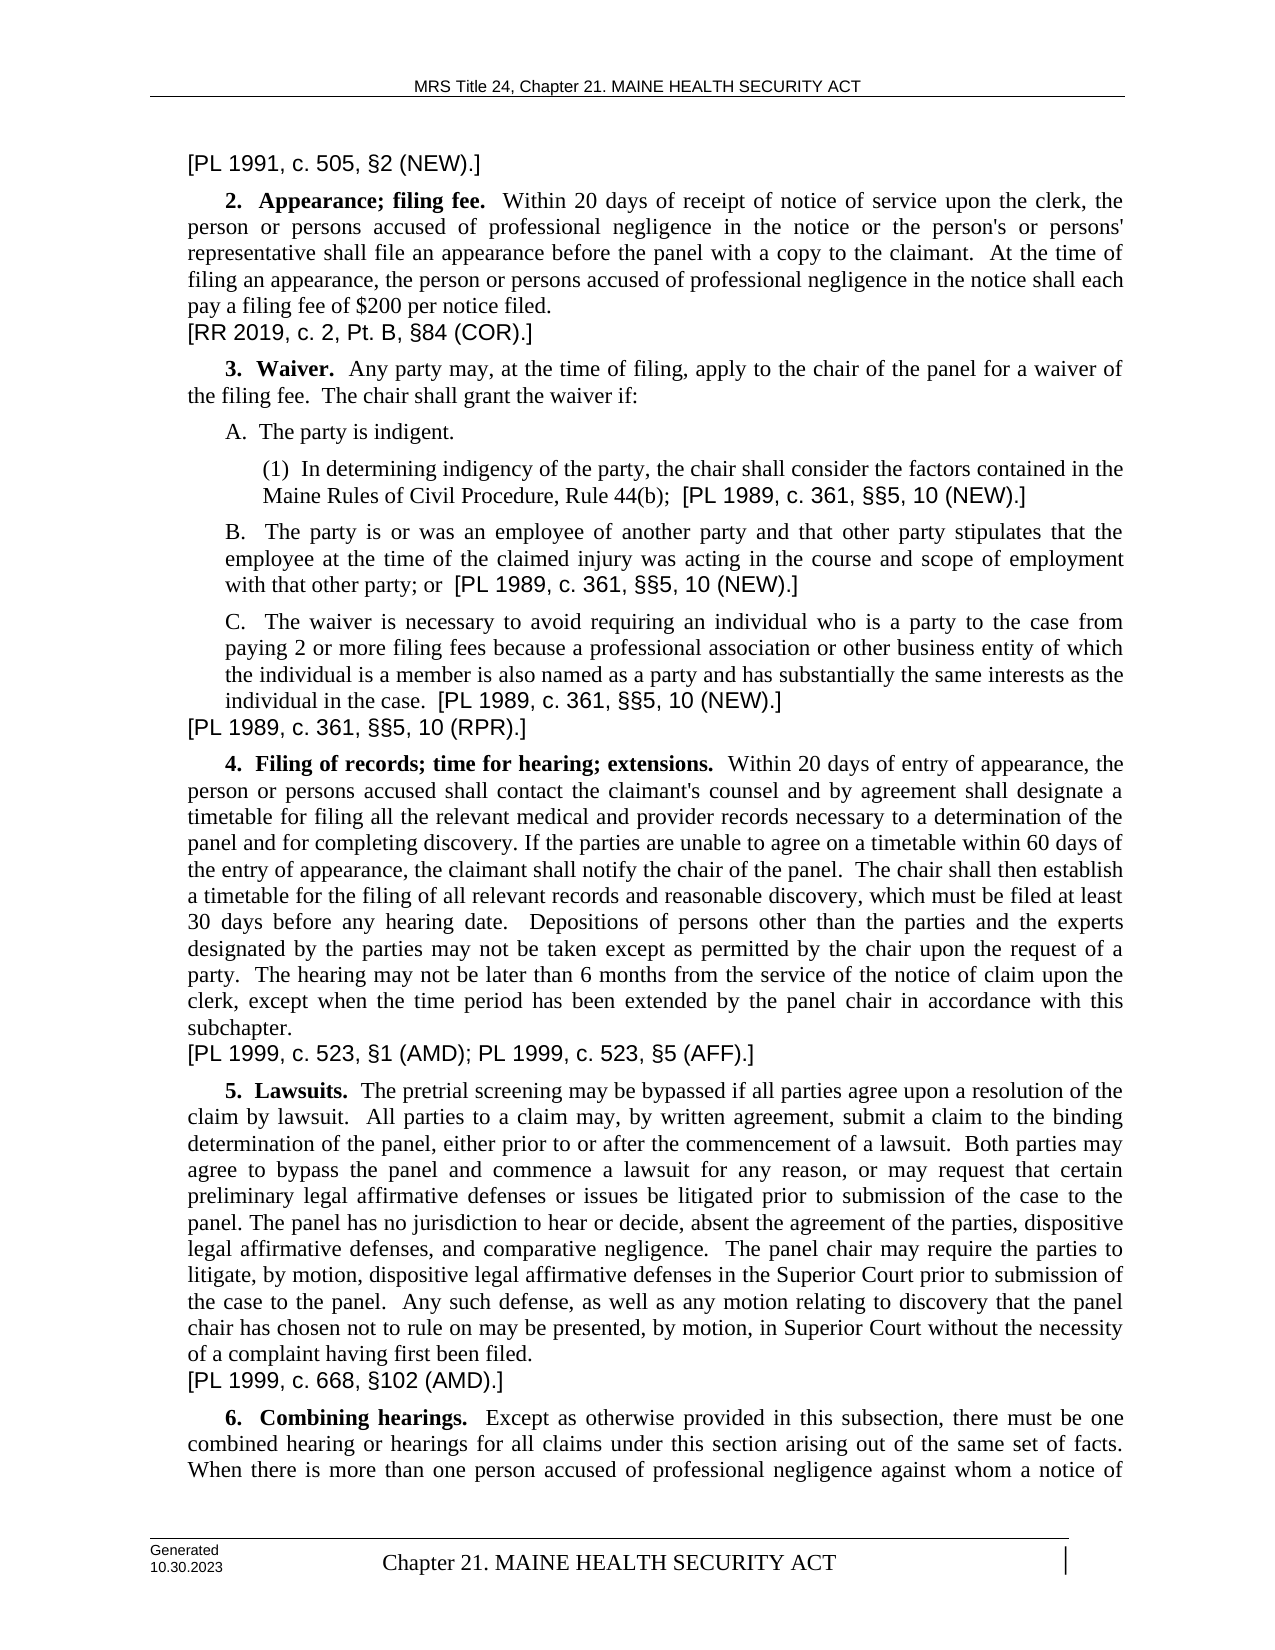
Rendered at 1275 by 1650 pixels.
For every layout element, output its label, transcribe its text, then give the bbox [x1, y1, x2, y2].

text [RR 2019, c. 2, Pt. B, §84 (COR).] [187, 318, 1125, 345]
text B. The party is or was an employee of another party and that other party stipulates that the employee at the time of the claimed injury was acting in the course and scope of employment with that other party; or [PL 1989, c. 361, §§5, 10 (NEW).] [225, 518, 1125, 598]
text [187, 1404, 1125, 1483]
text 2. Appearance; filing fee. Within 20 days of receipt of notice of service upon the clerk, the person or persons accused of professional negligence in the notice or the person's or persons' representative shall file an appearance before the panel with a copy to the claimant. At the time of filing an appearance, the person or persons accused of professional negligence in the notice shall each pay a filing fee of $200 per notice filed. [187, 187, 1125, 318]
text 5. Lawsuits. The pretrial screening may be bypassed if all parties agree upon a resolution of the claim by lawsuit. All parties to a claim may, by written agreement, submit a claim to the binding determination of the panel, either prior to or after the commencement of a lawsuit. Both parties may agree to bypass the panel and commence a lawsuit for any reason, or may request that certain preliminary legal affirmative defenses or issues be litigated prior to submission of the case to the panel. The panel has no jurisdiction to hear or decide, absent the agreement of the parties, dispositive legal affirmative defenses, and comparative negligence. The panel chair may require the parties to litigate, by motion, dispositive legal affirmative defenses in the Superior Court prior to submission of the case to the panel. Any such defense, as well as any motion relating to discovery that the panel chair has chosen not to rule on may be presented, by motion, in Superior Court without the necessity of a complaint having first been filed. [187, 1077, 1125, 1367]
text 4. Filing of records; time for hearing; extensions. Within 20 days of entry of appearance, the person or persons accused shall contact the claimant's counsel and by agreement shall designate a timetable for filing all the relevant medical and provider records necessary to a determination of the panel and for completing discovery. If the parties are unable to agree on a timetable within 60 days of the entry of appearance, the claimant shall notify the chair of the panel. The chair shall then establish a timetable for the filing of all relevant records and reasonable discovery, which must be filed at least 30 days before any hearing date. Depositions of persons other than the parties and the experts designated by the parties may not be taken except as permitted by the chair upon the request of a party. The hearing may not be later than 6 months from the service of the notice of claim upon the clerk, except when the time period has been extended by the panel chair in accordance with this subchapter. [187, 750, 1125, 1040]
text [PL 1999, c. 523, §1 (AMD); PL 1999, c. 523, §5 (AFF).] [187, 1040, 1125, 1067]
text [PL 1991, c. 505, §2 (NEW).] [187, 150, 1125, 176]
text A. The party is indigent. [225, 418, 1125, 445]
text 3. Waiver. Any party may, at the time of filing, apply to the chair of the panel for a waiver of the filing fee. The chair shall grant the waiver if: [187, 355, 1125, 408]
text [PL 1989, c. 361, §§5, 10 (RPR).] [187, 713, 1125, 740]
text C. The waiver is necessary to avoid requiring an individual who is a party to the case from paying 2 or more filing fees because a professional association or other business entity of which the individual is a member is also named as a party and has substantially the same interests as the individual in the case. [PL 1989, c. 361, §§5, 10 (NEW).] [225, 608, 1125, 713]
text (1) In determining indigency of the party, the chair shall consider the factors contained in the Maine Rules of Civil Procedure, Rule 44(b); [PL 1989, c. 361, §§5, 10 (NEW).] [262, 455, 1125, 508]
text [PL 1999, c. 668, §102 (AMD).] [187, 1367, 1125, 1393]
